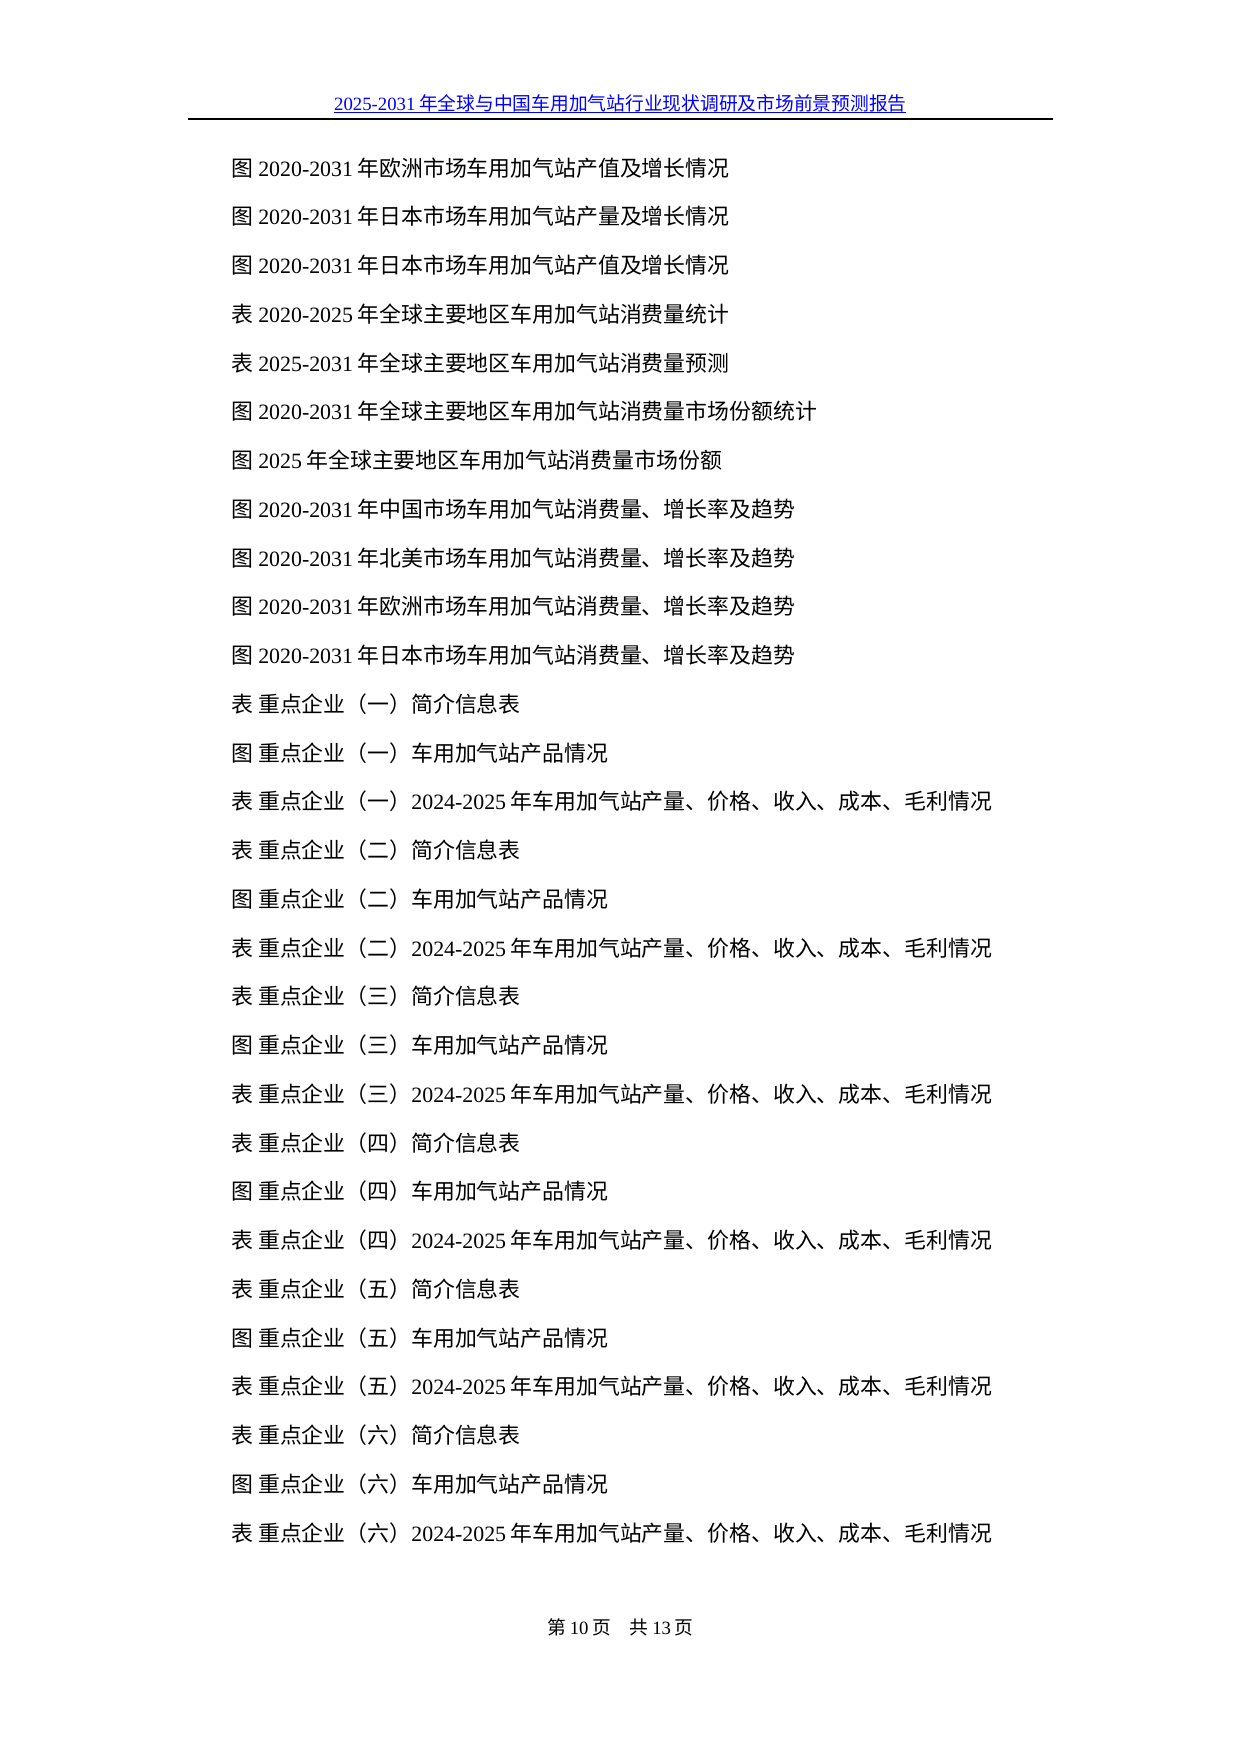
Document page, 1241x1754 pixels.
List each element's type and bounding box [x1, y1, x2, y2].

text [187, 150, 1053, 1548]
